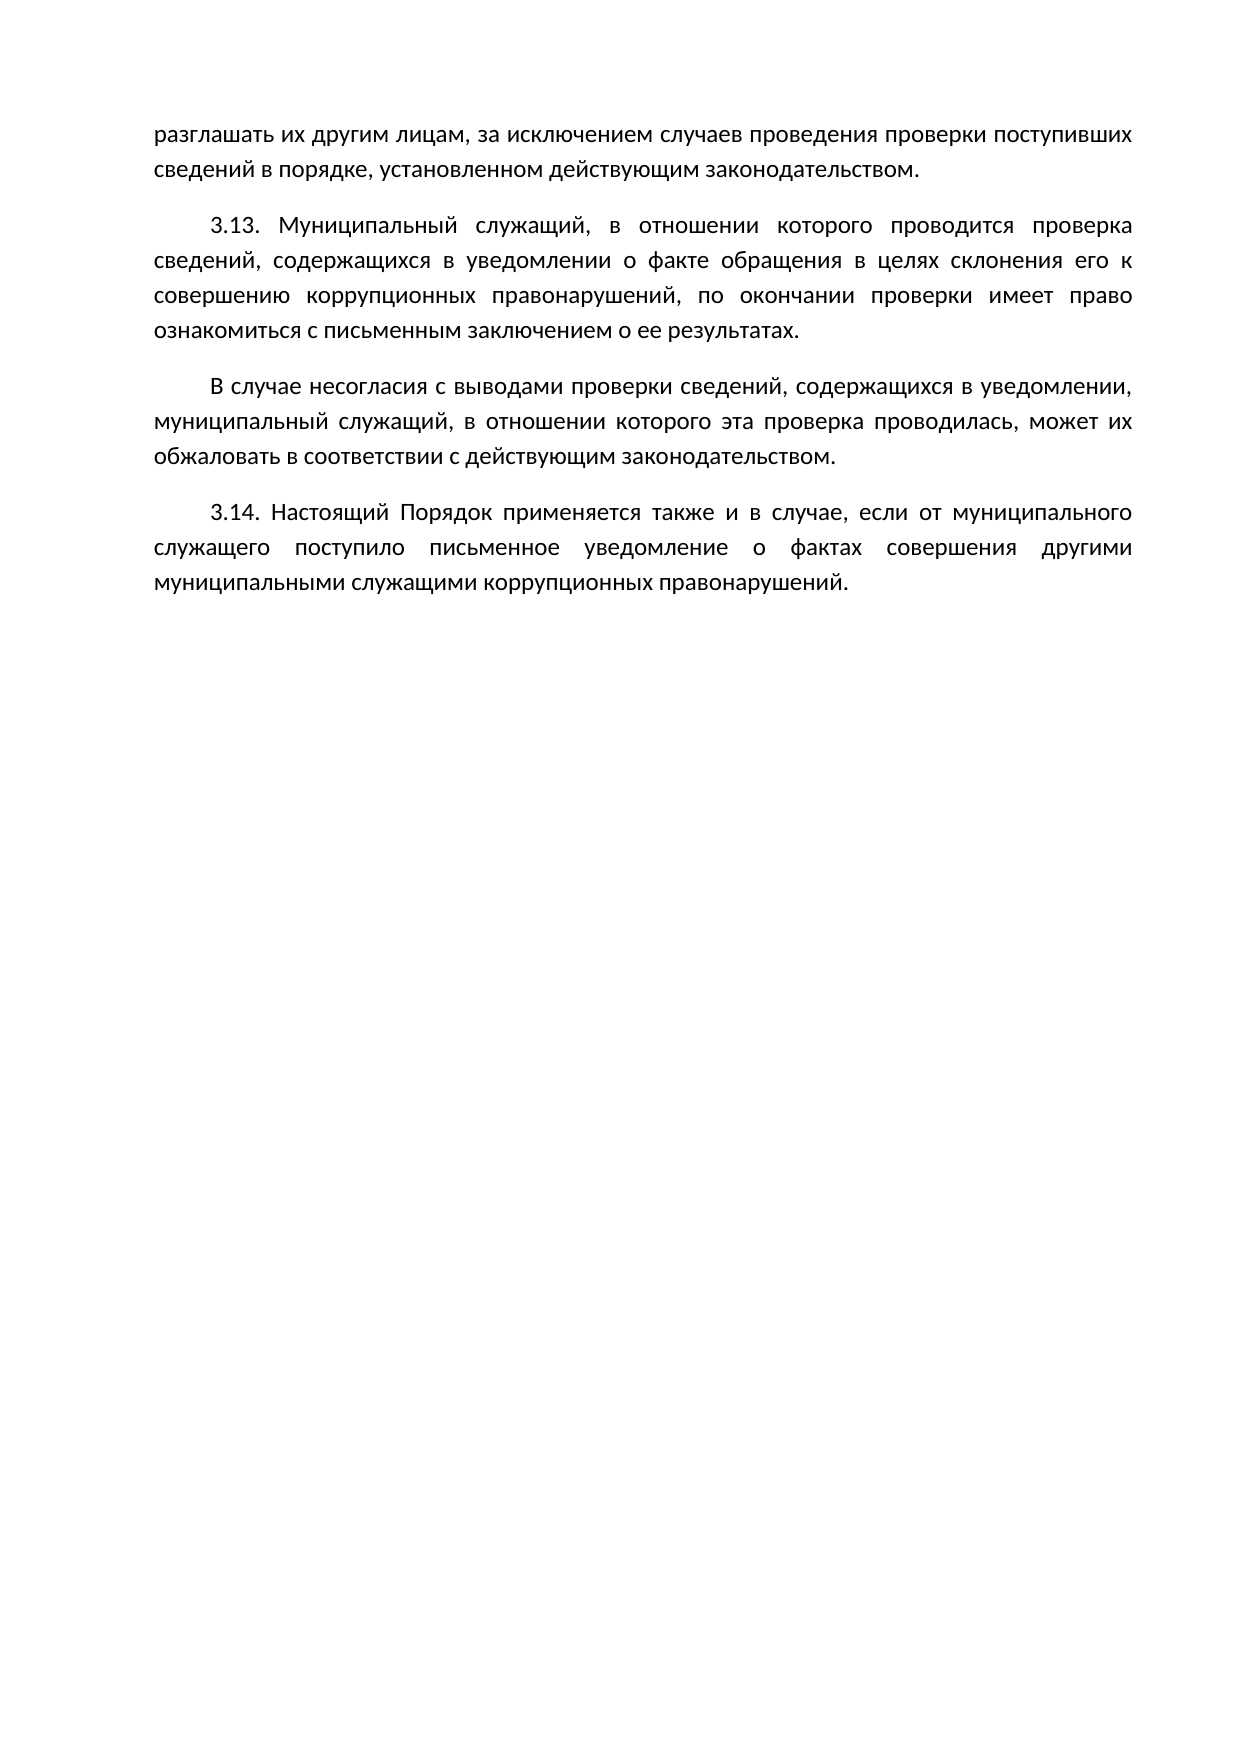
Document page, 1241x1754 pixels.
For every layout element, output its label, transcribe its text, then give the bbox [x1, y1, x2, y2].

text 3.13. Муниципальный служащий, в отношении которого проводится проверка сведений, содержащихся в уведомлении о факте обращения в целях склонения его к совершению коррупционных правонарушений, по окончании проверки имеет право ознакомиться с письменным заключением о ее результатах. [153, 209, 1134, 344]
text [153, 118, 1134, 184]
text В случае несогласия с выводами проверки сведений, содержащихся в уведомлении, муниципальный служащий, в отношении которого эта проверка проводилась, может их обжаловать в соответствии с действующим законодательством. [153, 370, 1134, 470]
text 3.14. Настоящий Порядок применяется также и в случае, если от муниципального служащего поступило письменное уведомление о фактах совершения другими муниципальными служащими коррупционных правонарушений. [153, 496, 1134, 596]
